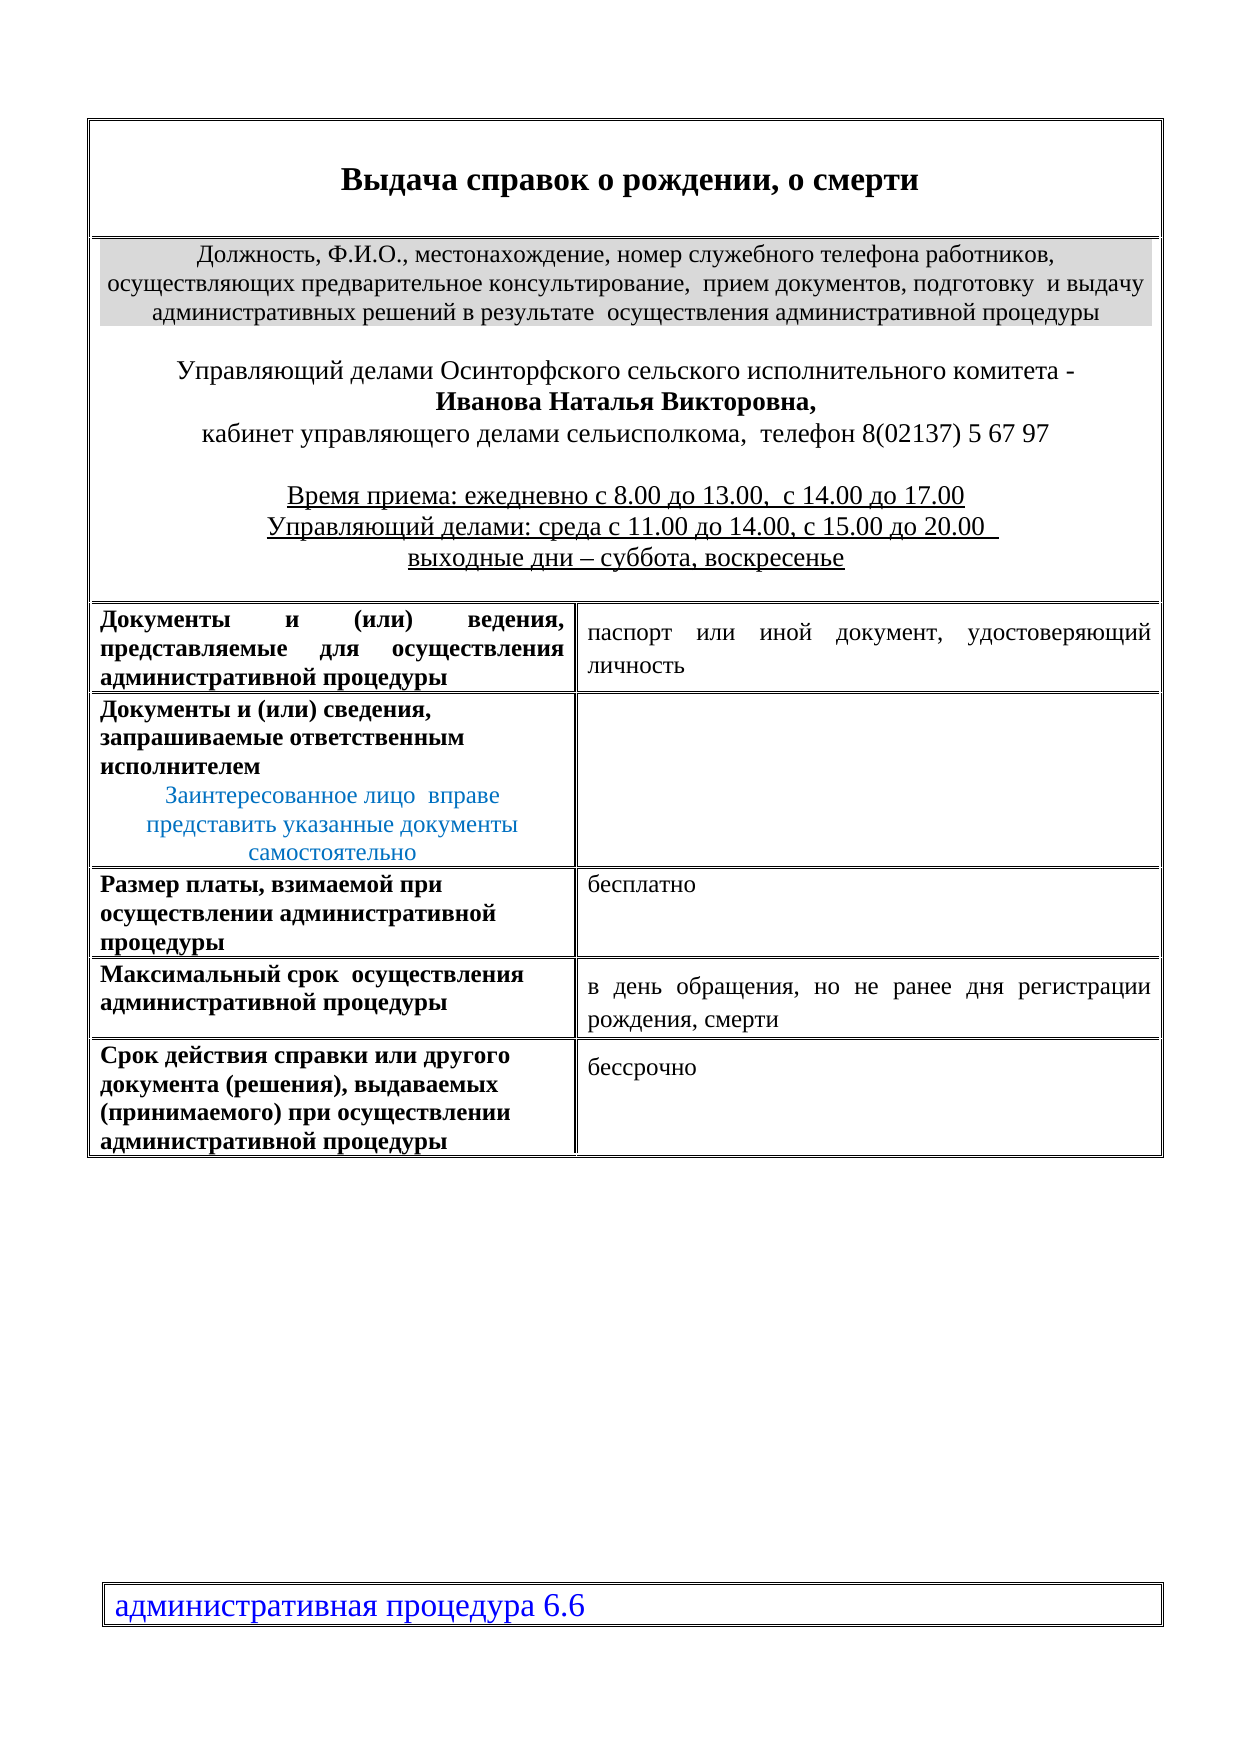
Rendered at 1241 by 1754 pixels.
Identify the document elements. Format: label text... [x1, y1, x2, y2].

table_cell в день обращения, но не ранее дня регистрации рождения, смерти [578, 956, 1161, 1037]
table_cell бессрочно [576, 1037, 1161, 1155]
table_cell Срок действия справки или другого документа (решения), выдаваемых (принимаемого) при осуществлении административной процедуры [90, 1037, 576, 1155]
table_cell бесплатно [576, 866, 1163, 956]
table_cell Документы и (или) ведения, представляемые для осуществления административной процедуры [89, 601, 576, 691]
table_cell [578, 691, 1161, 866]
table_cell паспорт или иной документ, удостоверяющий личность [576, 601, 1163, 691]
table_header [105, 1585, 1161, 1624]
table_cell Максимальный срок осуществления административной процедуры [90, 956, 575, 1037]
table_cell Размер платы, взимаемой при осуществлении административной процедуры [89, 866, 576, 956]
table_cell Документы и (или) сведения, запрашиваемые ответственным исполнителем Заинтересованное лицо вправе представить указанные документы самостоятельно [90, 691, 575, 866]
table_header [90, 121, 1161, 236]
table_cell Должность, Ф.И.О., местонахождение, номер служебного телефона работников, осуществляющих предварительное консультирование, прием документов, подготовку и выдачу административных решений в результате осуществления административной процедуры Управляющий делами Осинторфского сельского исполнительного комитета - Иванова Наталья Викторовна, кабинет управляющего делами сельисполкома, телефон 8(02137) 5 67 97 Время приема: ежедневно с 8.00 до 13.00, с 14.00 до 17.00 Управляющий делами: среда с 11.00 до 14.00, с 15.00 до 20.00 выходные дни – суббота, воскресенье [89, 236, 1163, 601]
